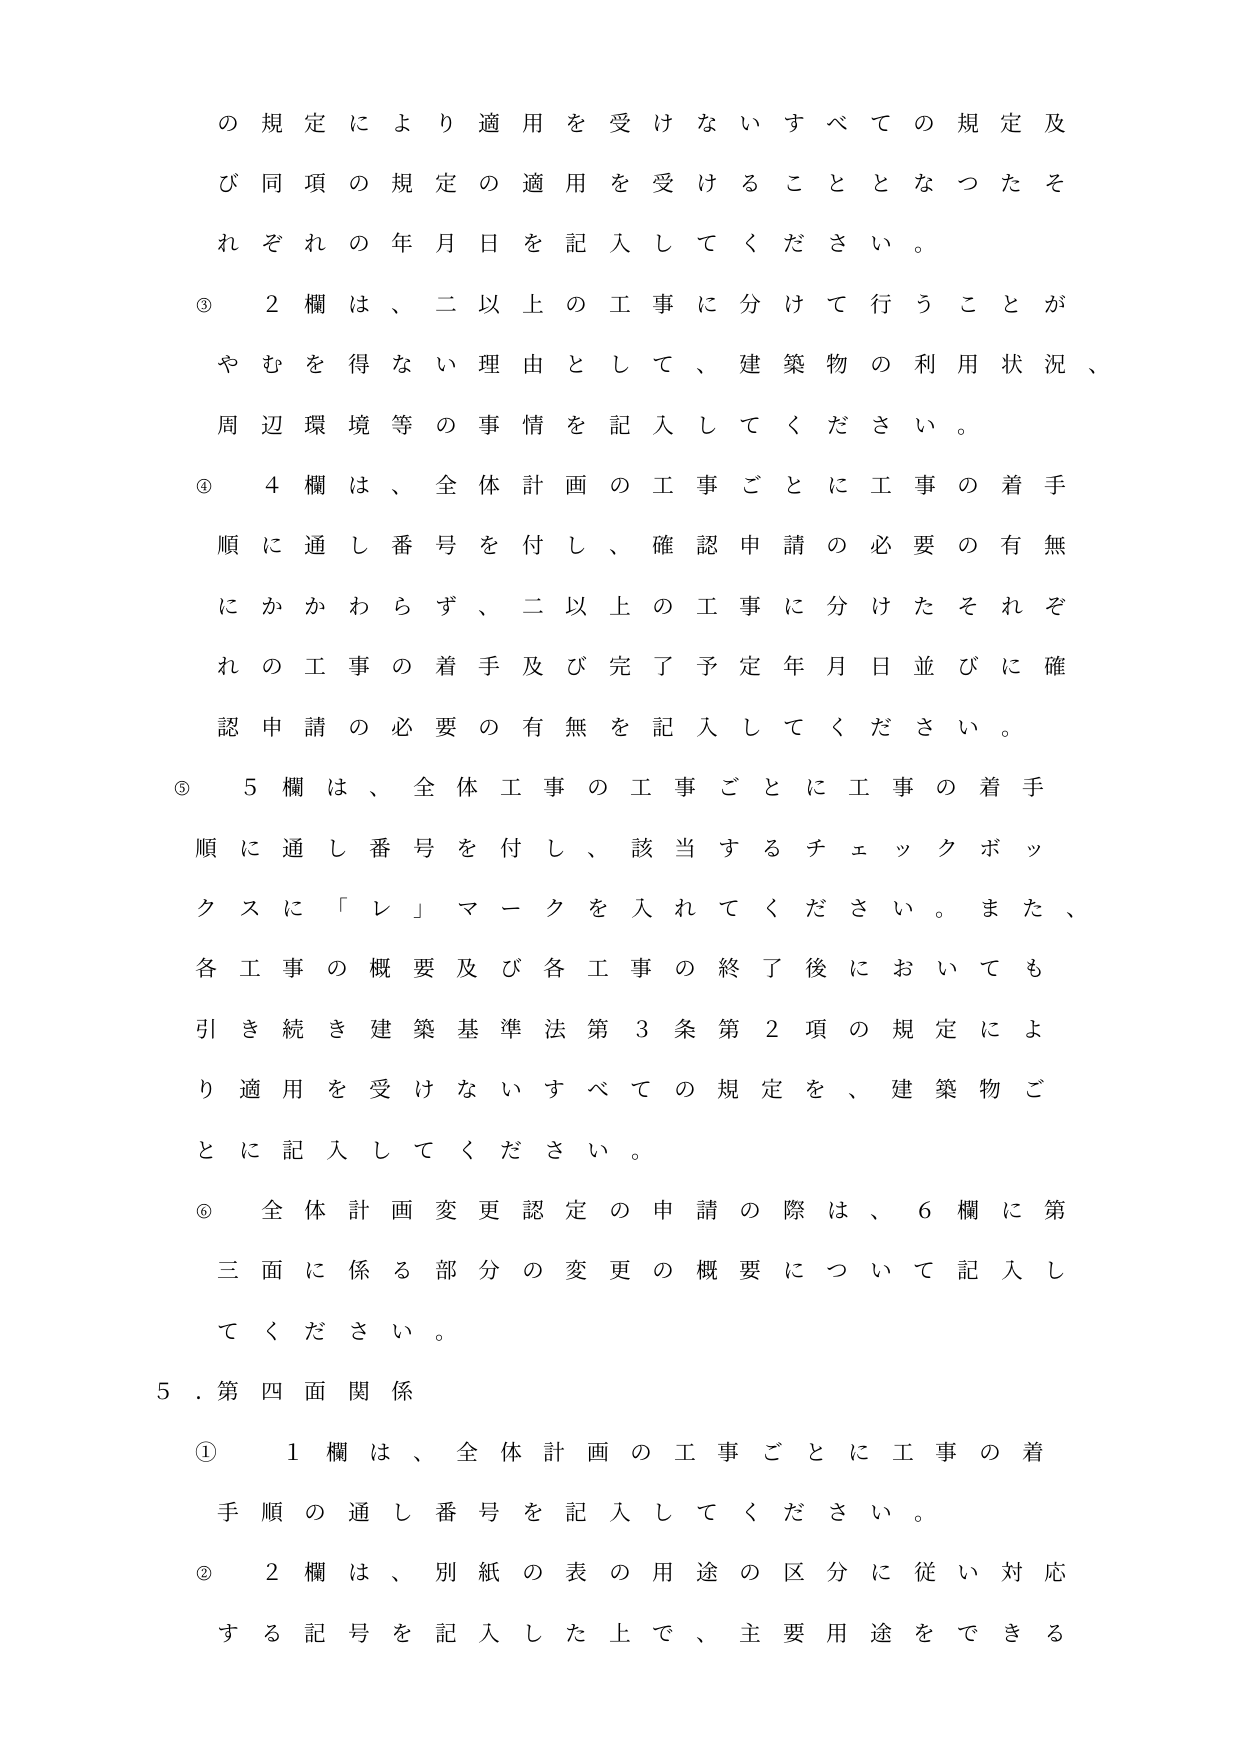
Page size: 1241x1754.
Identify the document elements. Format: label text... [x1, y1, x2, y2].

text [174, 1541, 1088, 1662]
text ５.第四面関係 [152, 1360, 1088, 1420]
text ④ ４欄は、全体計画の工事ごとに工事の着手順に通し番号を付し、確認申請の必要の有無にかかわらず、二以上の工事に分けたそれぞれの工事の着手及び完了予定年月日並びに確認申請の必要の有無を記入してください。 [174, 454, 1088, 756]
text ⑤ ５欄は、全体工事の工事ごとに工事の着手順に通し番号を付し、該当するチェックボックスに「レ」マークを入れてください。また、各工事の概要及び各工事の終了後においても引き続き建築基準法第３条第２項の規定により適用を受けないすべての規定を、建築物ごとに記入してください。 [173, 756, 1088, 1179]
text ⑥ 全体計画変更認定の申請の際は、６欄に第三面に係る部分の変更の概要について記入してください。 [174, 1179, 1088, 1360]
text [174, 91, 1088, 272]
text ③ ２欄は、二以上の工事に分けて行うことがやむを得ない理由として、建築物の利用状況、周辺環境等の事情を記入してください。 [174, 272, 1088, 454]
text ① １欄は、全体計画の工事ごとに工事の着手順の通し番号を記入してください。 [152, 1420, 1088, 1541]
